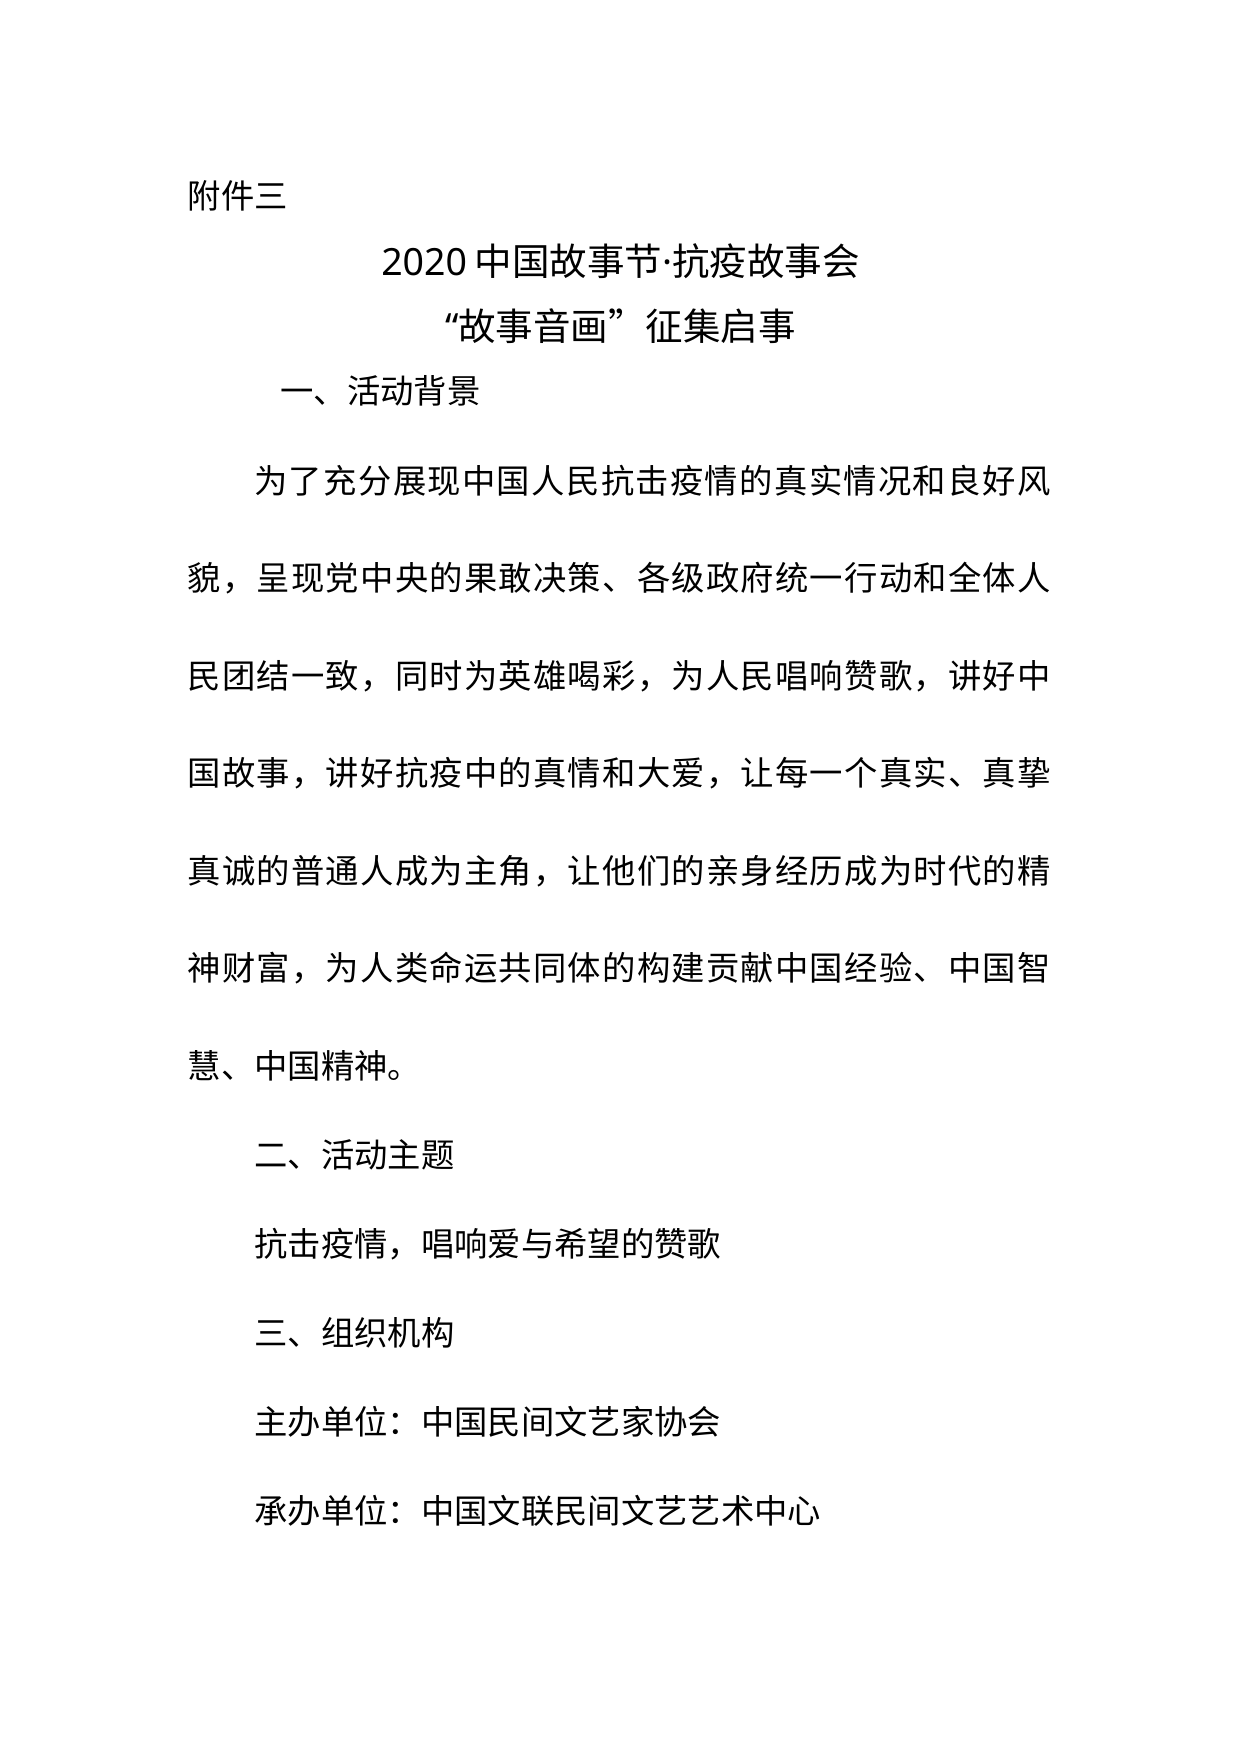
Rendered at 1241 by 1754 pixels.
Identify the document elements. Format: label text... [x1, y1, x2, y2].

text 为了充分展现中国人民抗击疫情的真实情况和良好风貌，呈现党中央的果敢决策、各级政府统一行动和全体人民团结一致，同时为英雄喝彩，为人民唱响赞歌，讲好中国故事，讲好抗疫中的真情和大爱，让每一个真实、真挚、真诚的普通人成为主角，让他们的亲身经历成为时代的精神财富，为人类命运共同体的构建贡献中国经验、中国智慧、中国精神。 [187, 446, 1053, 1096]
text 主办单位：中国民间文艺家协会 [187, 1387, 1053, 1452]
text 附件三 [187, 162, 1053, 227]
text 三、组织机构 [187, 1298, 1053, 1363]
text 2020中国故事节·抗疫故事会 [187, 227, 1053, 292]
text 承办单位：中国文联民间文艺艺术中心 [187, 1476, 1053, 1541]
text 一、活动背景 [187, 357, 1053, 422]
text 抗击疫情，唱响爱与希望的赞歌 [187, 1209, 1053, 1274]
text “故事音画”征集启事 [187, 292, 1053, 357]
text 二、活动主题 [187, 1120, 1053, 1185]
